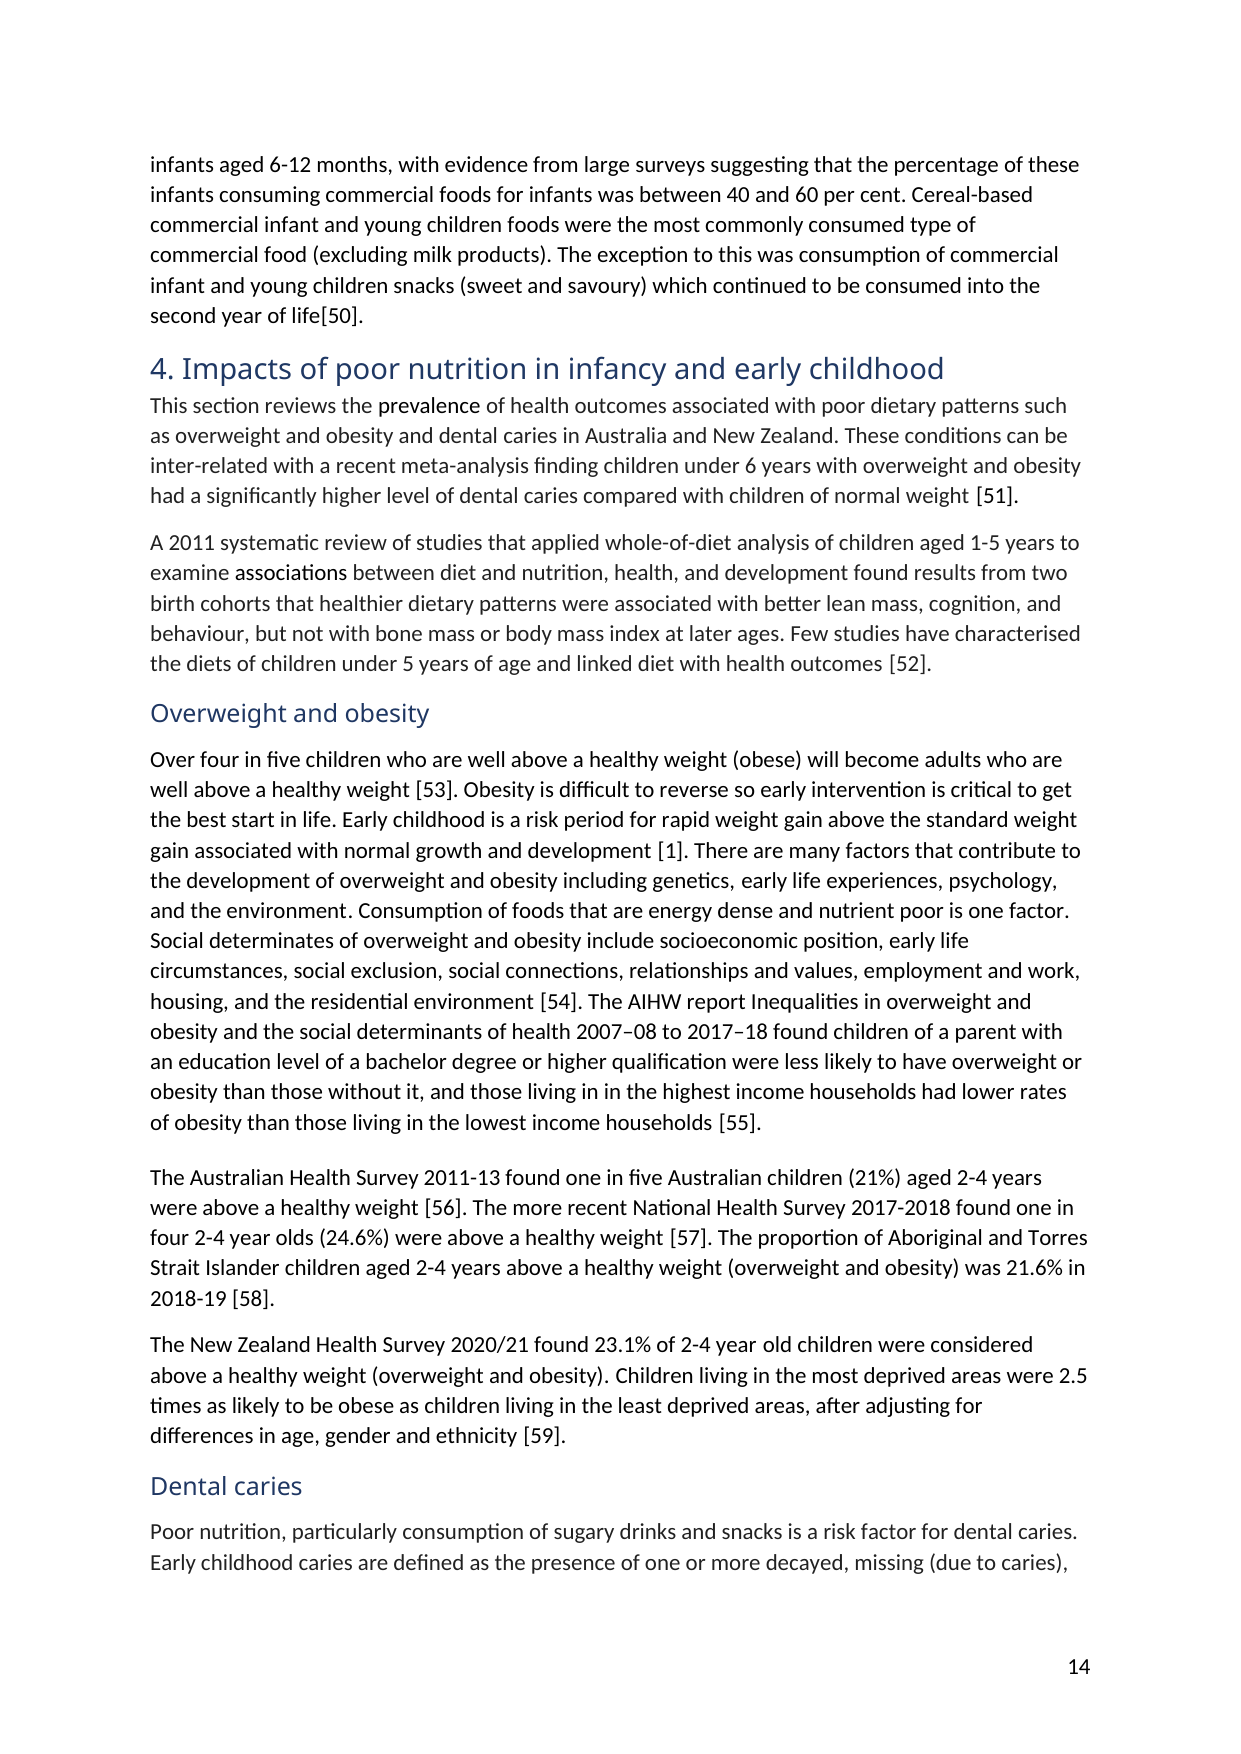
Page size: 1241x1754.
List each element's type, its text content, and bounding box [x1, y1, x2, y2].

text This section reviews the prevalence of health outcomes associated with poor dietary patterns such as overweight and obesity and dental caries in Australia and New Zealand. These conditions can be inter-related with a recent meta-analysis finding children under 6 years with overweight and obesity had a significantly higher level of dental caries compared with children of normal weight [51]. [150, 391, 1090, 509]
text The New Zealand Health Survey 2020/21 found 23.1% of 2-4 year old children were considered above a healthy weight (overweight and obesity). Children living in the most deprived areas were 2.5 times as likely to be obese as children living in the least deprived areas, after adjusting for differences in age, gender and ethnicity [59]. [150, 1331, 1090, 1449]
text A 2011 systematic review of studies that applied whole-of-diet analysis of children aged 1-5 years to examine associations between diet and nutrition, health, and development found results from two birth cohorts that healthier dietary patterns were associated with better lean mass, cognition, and behaviour, but not with bone mass or body mass index at later ages. Few studies have characterised the diets of children under 5 years of age and linked diet with health outcomes [52]. [150, 528, 1090, 677]
text The Australian Health Survey 2011-13 found one in five Australian children (21%) aged 2-4 years were above a healthy weight [56]. The more recent National Health Survey 2017-2018 found one in four 2-4 year olds (24.6%) were above a healthy weight [57]. The proportion of Aboriginal and Torres Strait Islander children aged 2-4 years above a healthy weight (overweight and obesity) was 21.6% in 2018-19 [58]. [150, 1163, 1090, 1312]
subtitle 4. Impacts of poor nutrition in infancy and early childhood [150, 348, 1090, 388]
subtitle Over four in five children who are well above a healthy weight (obese) will become adults who are well above a healthy weight [53]. Obesity is difficult to reverse so early intervention is critical to get the best start in life. Early childhood is a risk period for rapid weight gain above the standard weight gain associated with normal growth and development [1]. There are many factors that contribute to the development of overweight and obesity including genetics, early life experiences, psychology, and the environment. Consumption of foods that are energy dense and nutrient poor is one factor. Social determinates of overweight and obesity include socioeconomic position, early life circumstances, social exclusion, social connections, relationships and values, employment and work, housing, and the residential environment [54]. The AIHW report Inequalities in overweight and obesity and the social determinants of health 2007–08 to 2017–18 found children of a parent with an education level of a bachelor degree or higher qualification were less likely to have overweight or obesity than those without it, and those living in in the highest income households had lower rates of obesity than those living in the lowest income households [55]. [150, 745, 1090, 1136]
subtitle Dental caries [150, 1468, 1090, 1502]
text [150, 1517, 1090, 1576]
subtitle Overweight and obesity [150, 696, 1090, 730]
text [150, 150, 1090, 329]
